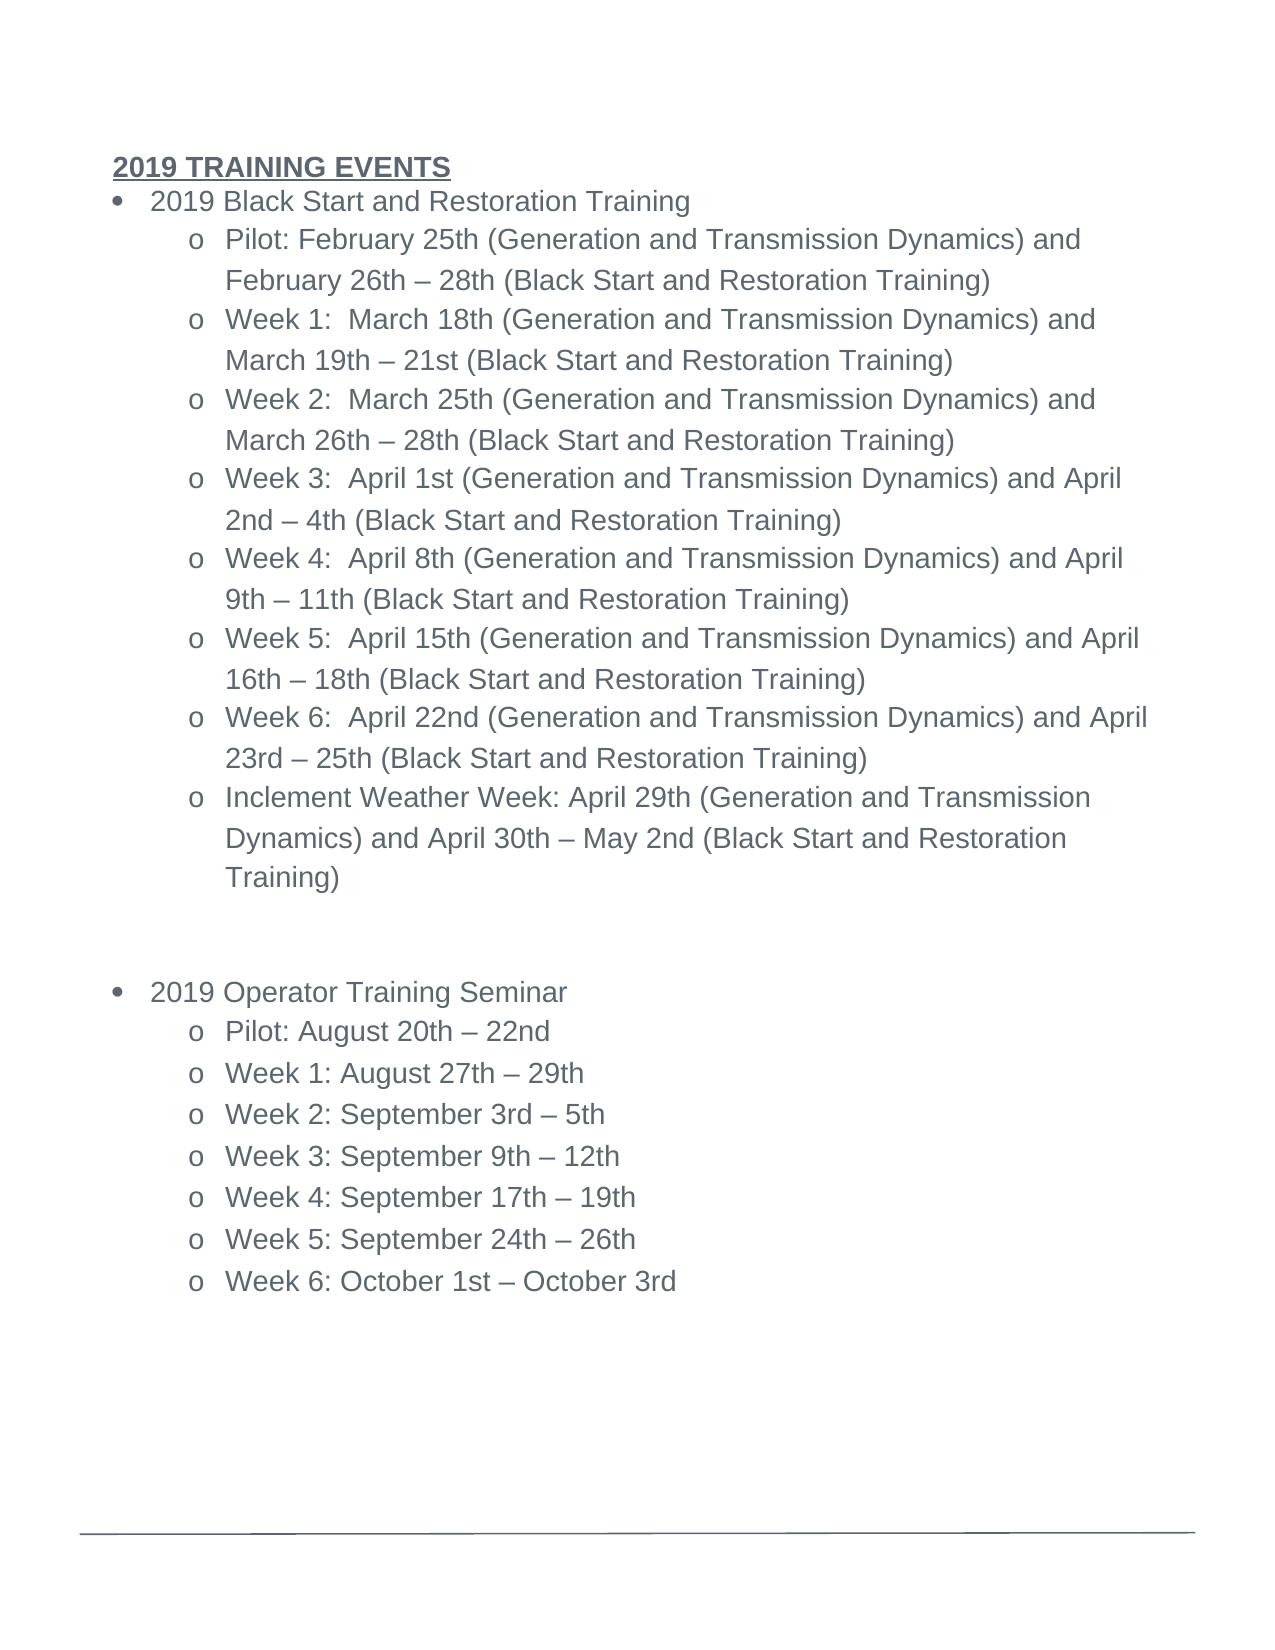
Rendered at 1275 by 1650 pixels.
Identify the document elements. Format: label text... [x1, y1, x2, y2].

list Inclement Weather Week: April 29th (Generation and Transmission Dynamics) and April 30th – May 2nd (Black Start and Restoration Training) [187, 780, 1162, 893]
list Week 5: April 15th (Generation and Transmission Dynamics) and April 16th – 18th (Black Start and Restoration Training) [187, 621, 1162, 695]
list Pilot: August 20th – 22nd [187, 1014, 1162, 1050]
list Week 3: April 1st (Generation and Transmission Dynamics) and April 2nd – 4th (Black Start and Restoration Training) [187, 461, 1162, 536]
list Week 1: March 18th (Generation and Transmission Dynamics) and March 19th – 21st (Black Start and Restoration Training) [187, 302, 1162, 377]
text 2019 TRAINING EVENTS [112, 150, 1162, 183]
list Week 6: October 1st – October 3rd [187, 1263, 1162, 1300]
list Week 3: September 9th – 12th [187, 1139, 1162, 1175]
list Pilot: February 25th (Generation and Transmission Dynamics) and February 26th – 28th (Black Start and Restoration Training) [187, 222, 1162, 297]
list Week 4: April 8th (Generation and Transmission Dynamics) and April 9th – 11th (Black Start and Restoration Training) [187, 541, 1162, 616]
list Week 2: March 25th (Generation and Transmission Dynamics) and March 26th – 28th (Black Start and Restoration Training) [187, 382, 1162, 456]
list Week 6: April 22nd (Generation and Transmission Dynamics) and April 23rd – 25th (Black Start and Restoration Training) [187, 700, 1162, 775]
list Week 4: September 17th – 19th [187, 1180, 1162, 1217]
list Week 5: September 24th – 26th [187, 1222, 1162, 1258]
list 2019 Black Start and Restoration Training [112, 183, 1162, 217]
list Week 1: August 27th – 29th [187, 1056, 1162, 1092]
list 2019 Operator Training Seminar [112, 975, 1162, 1009]
list Week 2: September 3rd – 5th [187, 1097, 1162, 1133]
